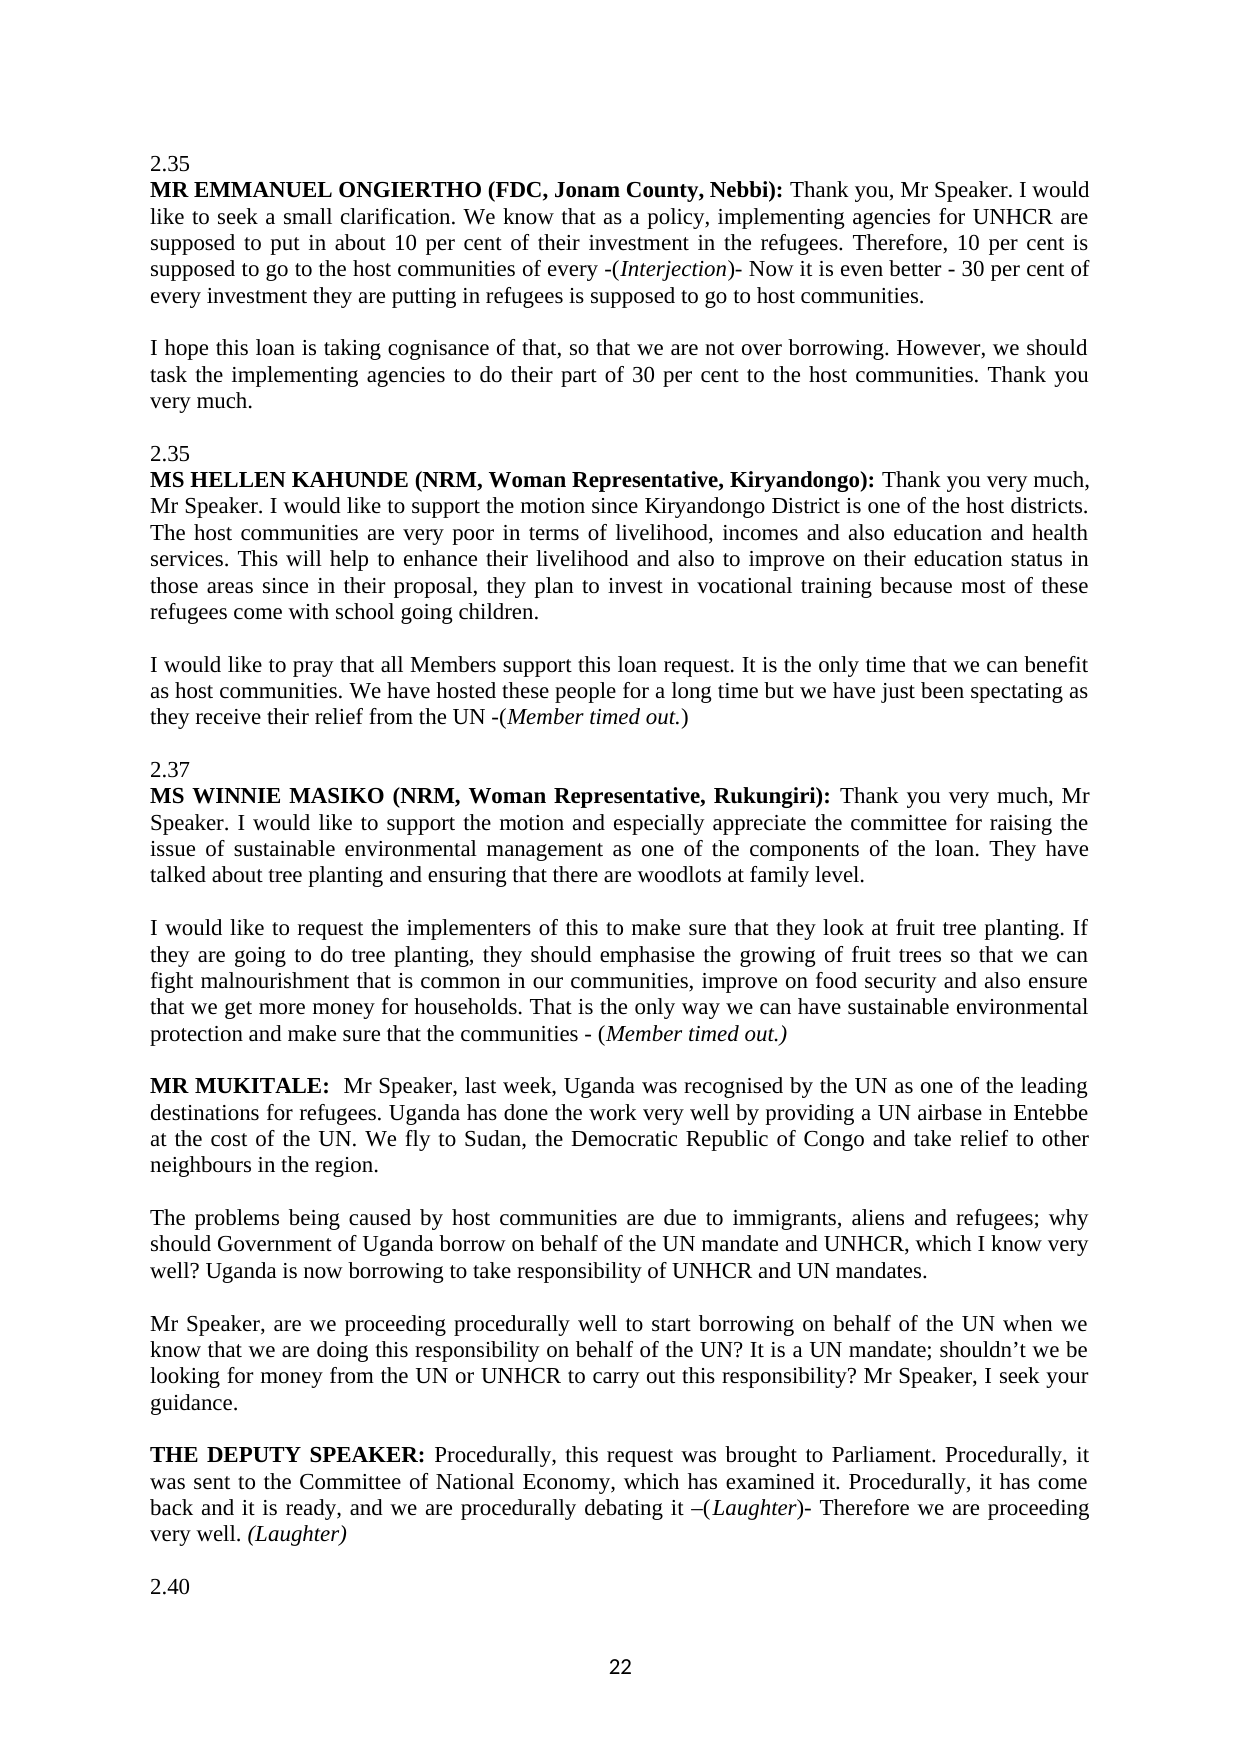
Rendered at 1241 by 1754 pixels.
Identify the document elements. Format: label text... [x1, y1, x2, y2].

text MR MUKITALE: Mr Speaker, last week, Uganda was recognised by the UN as one of the leading destinations for refugees. Uganda has done the work very well by providing a UN airbase in Entebbe at the cost of the UN. We fly to Sudan, the Democratic Republic of Congo and take relief to other neighbours in the region. [150, 1072, 1090, 1178]
text I hope this loan is taking cognisance of that, so that we are not over borrowing. However, we should task the implementing agencies to do their part of 30 per cent to the host communities. Thank you very much. [150, 334, 1090, 413]
text MR EMMANUEL ONGIERTHO (FDC, Jonam County, Nebbi): Thank you, Mr Speaker. I would like to seek a small clarification. We know that as a policy, implementing agencies for UNHCR are supposed to put in about 10 per cent of their investment in the refugees. Therefore, 10 per cent is supposed to go to the host communities of every -(Interjection)- Now it is even better - 30 per cent of every investment they are putting in refugees is supposed to go to host communities. [150, 176, 1090, 308]
text Mr Speaker, are we proceeding procedurally well to start borrowing on behalf of the UN when we know that we are doing this responsibility on behalf of the UN? It is a UN mandate; shouldn’t we be looking for money from the UN or UNHCR to carry out this responsibility? Mr Speaker, I seek your guidance. [150, 1309, 1090, 1415]
text 2.40 [150, 1573, 1090, 1599]
text 2.37 [150, 756, 1090, 782]
text I would like to pray that all Members support this loan request. It is the only time that we can benefit as host communities. We have hosted these people for a long time but we have just been spectating as they receive their relief from the UN -(Member timed out.) [150, 651, 1090, 730]
text The problems being caused by host communities are due to immigrants, aliens and refugees; why should Government of Uganda borrow on behalf of the UN mandate and UNHCR, which I know very well? Uganda is now borrowing to take responsibility of UNHCR and UN mandates. [150, 1204, 1090, 1283]
text 2.35 [150, 440, 1090, 466]
text 2.35 [150, 150, 1090, 176]
text MS WINNIE MASIKO (NRM, Woman Representative, Rukungiri): Thank you very much, Mr Speaker. I would like to support the motion and especially appreciate the committee for raising the issue of sustainable environmental management as one of the components of the loan. They have talked about tree planting and ensuring that there are woodlots at family level. [150, 782, 1090, 888]
text I would like to request the implementers of this to make sure that they look at fruit tree planting. If they are going to do tree planting, they should emphasise the growing of fruit trees so that we can fight malnourishment that is common in our communities, improve on food security and also ensure that we get more money for households. That is the only way we can have sustainable environmental protection and make sure that the communities - (Member timed out.) [150, 914, 1090, 1046]
text MS HELLEN KAHUNDE (NRM, Woman Representative, Kiryandongo): Thank you very much, Mr Speaker. I would like to support the motion since Kiryandongo District is one of the host districts. The host communities are very poor in terms of livelihood, incomes and also education and health services. This will help to enhance their livelihood and also to improve on their education status in those areas since in their proposal, they plan to invest in vocational training because most of these refugees come with school going children. [150, 466, 1090, 624]
text THE DEPUTY SPEAKER: Procedurally, this request was brought to Parliament. Procedurally, it was sent to the Committee of National Economy, which has examined it. Procedurally, it has come back and it is ready, and we are procedurally debating it –(Laughter)- Therefore we are proceeding very well. (Laughter) [150, 1441, 1090, 1547]
